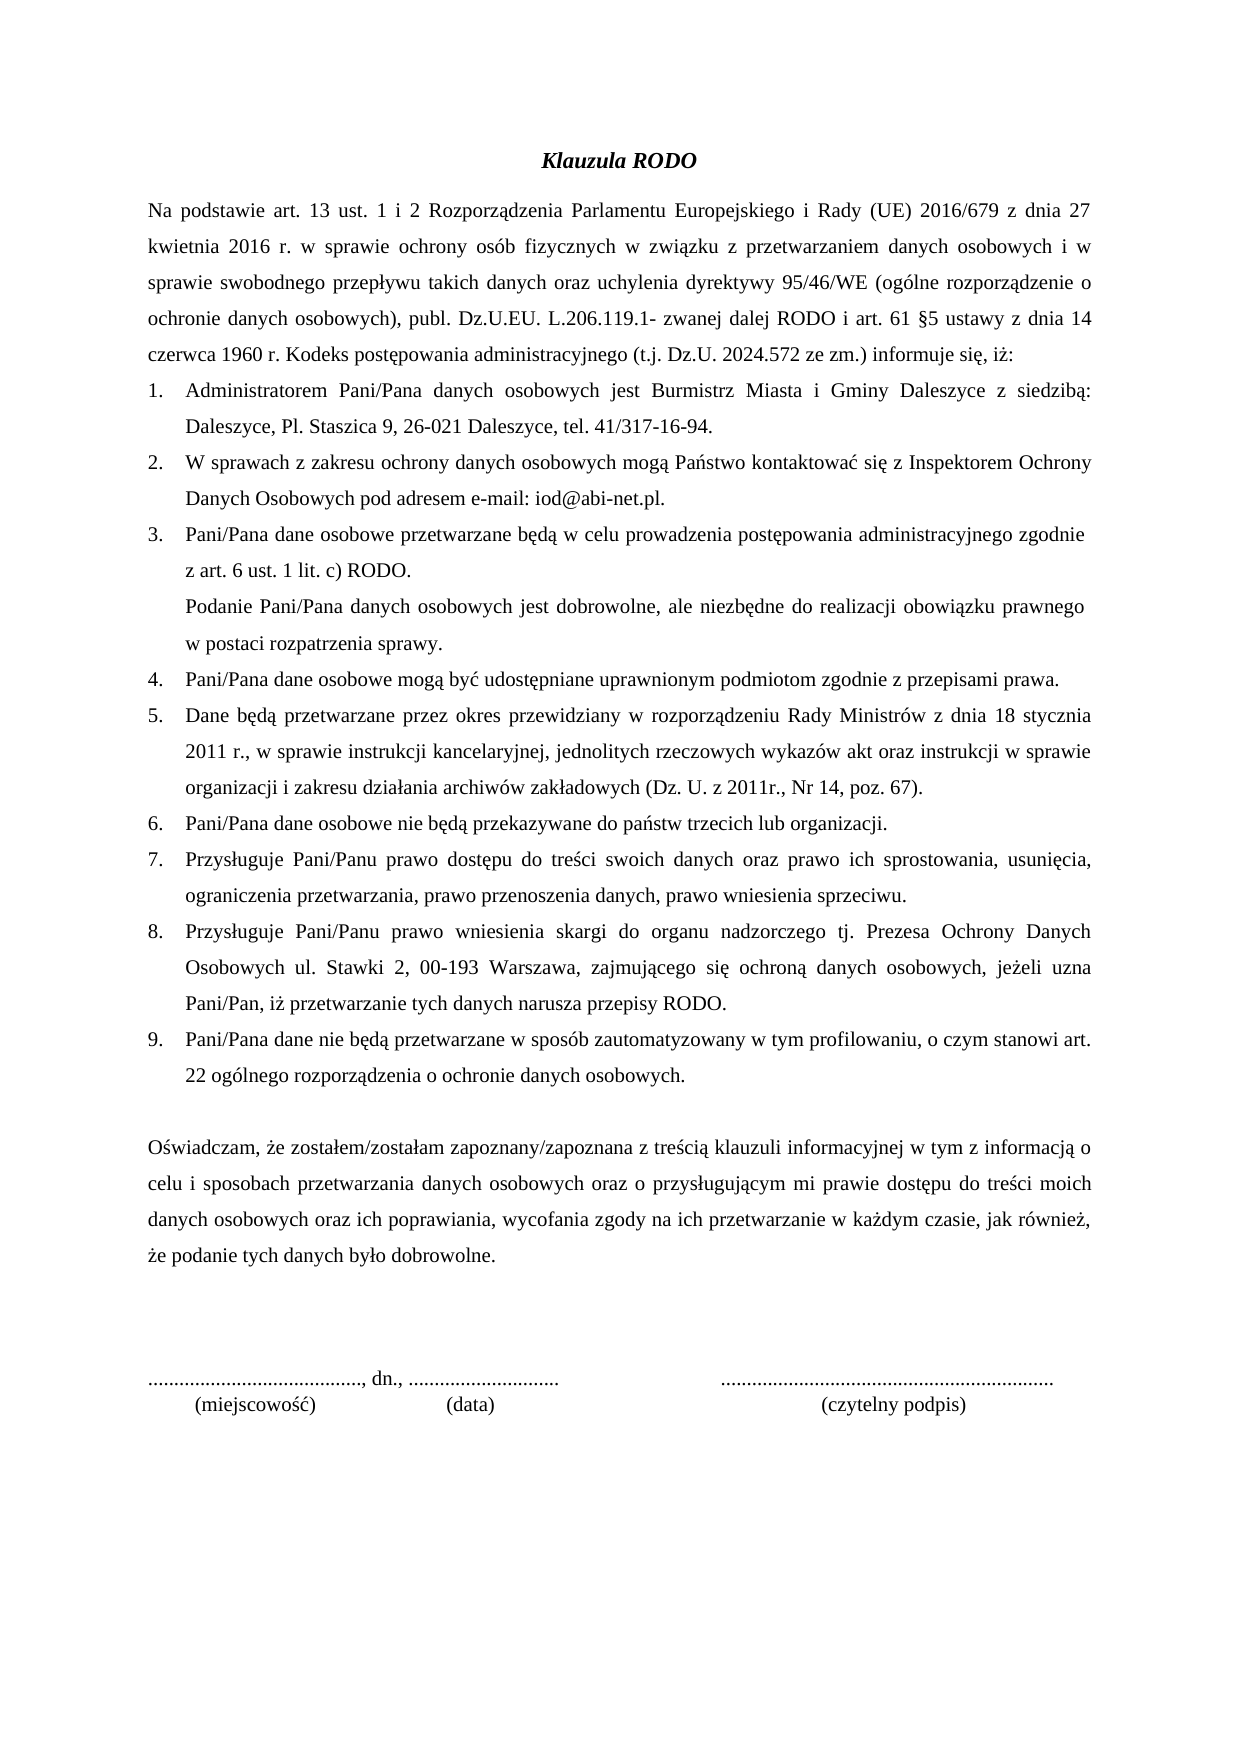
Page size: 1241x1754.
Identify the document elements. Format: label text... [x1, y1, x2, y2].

list Dane będą przetwarzane przez okres przewidziany w rozporządzeniu Rady Ministrów z dnia 18 stycznia 2011 r., w sprawie instrukcji kancelaryjnej, jednolitych rzeczowych wykazów akt oraz instrukcji w sprawie organizacji i zakresu działania archiwów zakładowych (Dz. U. z 2011r., Nr 14, poz. 67). [148, 703, 1093, 799]
text (miejscowość) (data) (czytelny podpis) [148, 1392, 1093, 1416]
list Przysługuje Pani/Panu prawo wniesienia skargi do organu nadzorczego tj. Prezesa Ochrony Danych Osobowych ul. Stawki 2, 00-193 Warszawa, zajmującego się ochroną danych osobowych, jeżeli uzna Pani/Pan, iż przetwarzanie tych danych narusza przepisy RODO. [148, 919, 1093, 1015]
text Oświadczam, że zostałem/zostałam zapoznany/zapoznana z treścią klauzuli informacyjnej w tym z informacją o celu i sposobach przetwarzania danych osobowych oraz o przysługującym mi prawie dostępu do treści moich danych osobowych oraz ich poprawiania, wycofania zgody na ich przetwarzanie w każdym czasie, jak również, że podanie tych danych było dobrowolne. [148, 1135, 1093, 1267]
list Przysługuje Pani/Panu prawo dostępu do treści swoich danych oraz prawo ich sprostowania, usunięcia, ograniczenia przetwarzania, prawo przenoszenia danych, prawo wniesienia sprzeciwu. [148, 847, 1093, 907]
list Pani/Pana dane osobowe mogą być udostępniane uprawnionym podmiotom zgodnie z przepisami prawa. [148, 667, 1093, 691]
list Administratorem Pani/Pana danych osobowych jest Burmistrz Miasta i Gminy Daleszyce z siedzibą: Daleszyce, Pl. Staszica 9, 26-021 Daleszyce, tel. 41/317-16-94. [148, 378, 1093, 438]
list Pani/Pana dane osobowe przetwarzane będą w celu prowadzenia postępowania administracyjnego zgodnie z art. 6 ust. 1 lit. c) RODO. [148, 522, 1093, 582]
text Klauzula RODO [148, 148, 1093, 174]
list W sprawach z zakresu ochrony danych osobowych mogą Państwo kontaktować się z Inspektorem Ochrony Danych Osobowych pod adresem e-mail: iod@abi-net.pl. [148, 450, 1093, 510]
text Na podstawie art. 13 ust. 1 i 2 Rozporządzenia Parlamentu Europejskiego i Rady (UE) 2016/679 z dnia 27 kwietnia 2016 r. w sprawie ochrony osób fizycznych w związku z przetwarzaniem danych osobowych i w sprawie swobodnego przepływu takich danych oraz uchylenia dyrektywy 95/46/WE (ogólne rozporządzenie o ochronie danych osobowych), publ. Dz.U.EU. L.206.119.1- zwanej dalej RODO i art. 61 §5 ustawy z dnia 14 czerwca 1960 r. Kodeks postępowania administracyjnego (t.j. Dz.U. 2024.572 ze zm.) informuje się, iż: [148, 198, 1093, 366]
list Pani/Pana dane nie będą przetwarzane w sposób zautomatyzowany w tym profilowaniu, o czym stanowi art. 22 ogólnego rozporządzenia o ochronie danych osobowych. [148, 1027, 1093, 1087]
text ........................................., dn., ............................. ................................................................ [148, 1366, 1093, 1392]
list Pani/Pana dane osobowe nie będą przekazywane do państw trzecich lub organizacji. [148, 811, 1093, 835]
text Podanie Pani/Pana danych osobowych jest dobrowolne, ale niezbędne do realizacji obowiązku prawnego w postaci rozpatrzenia sprawy. [185, 594, 1093, 654]
